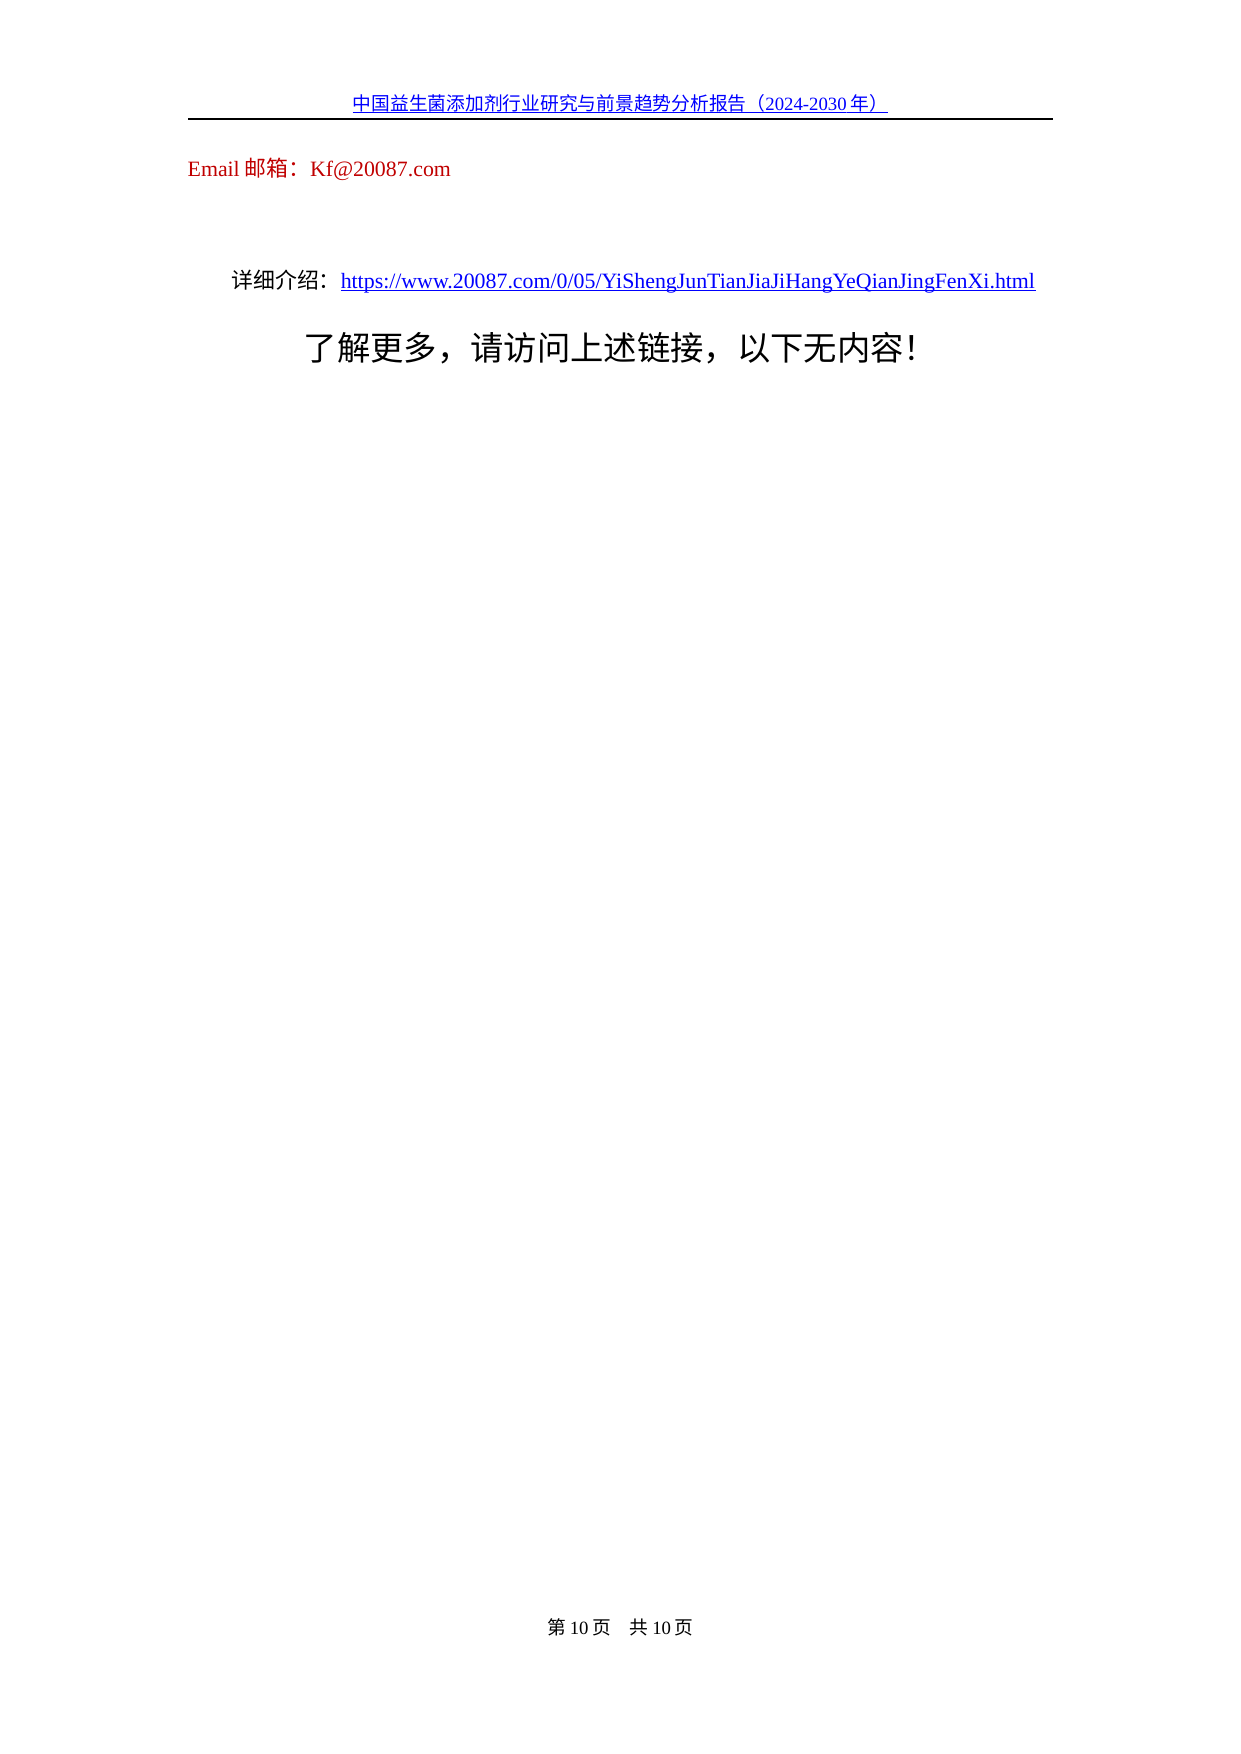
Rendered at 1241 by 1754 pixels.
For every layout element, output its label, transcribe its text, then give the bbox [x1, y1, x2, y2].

title 了解更多，请访问上述链接，以下无内容！ [187, 313, 1053, 378]
text 详细介绍：https://www.20087.com/0/05/YiShengJunTianJiaJiHangYeQianJingFenXi.html [187, 263, 1053, 296]
text Email邮箱：Kf@20087.com [187, 150, 1053, 183]
